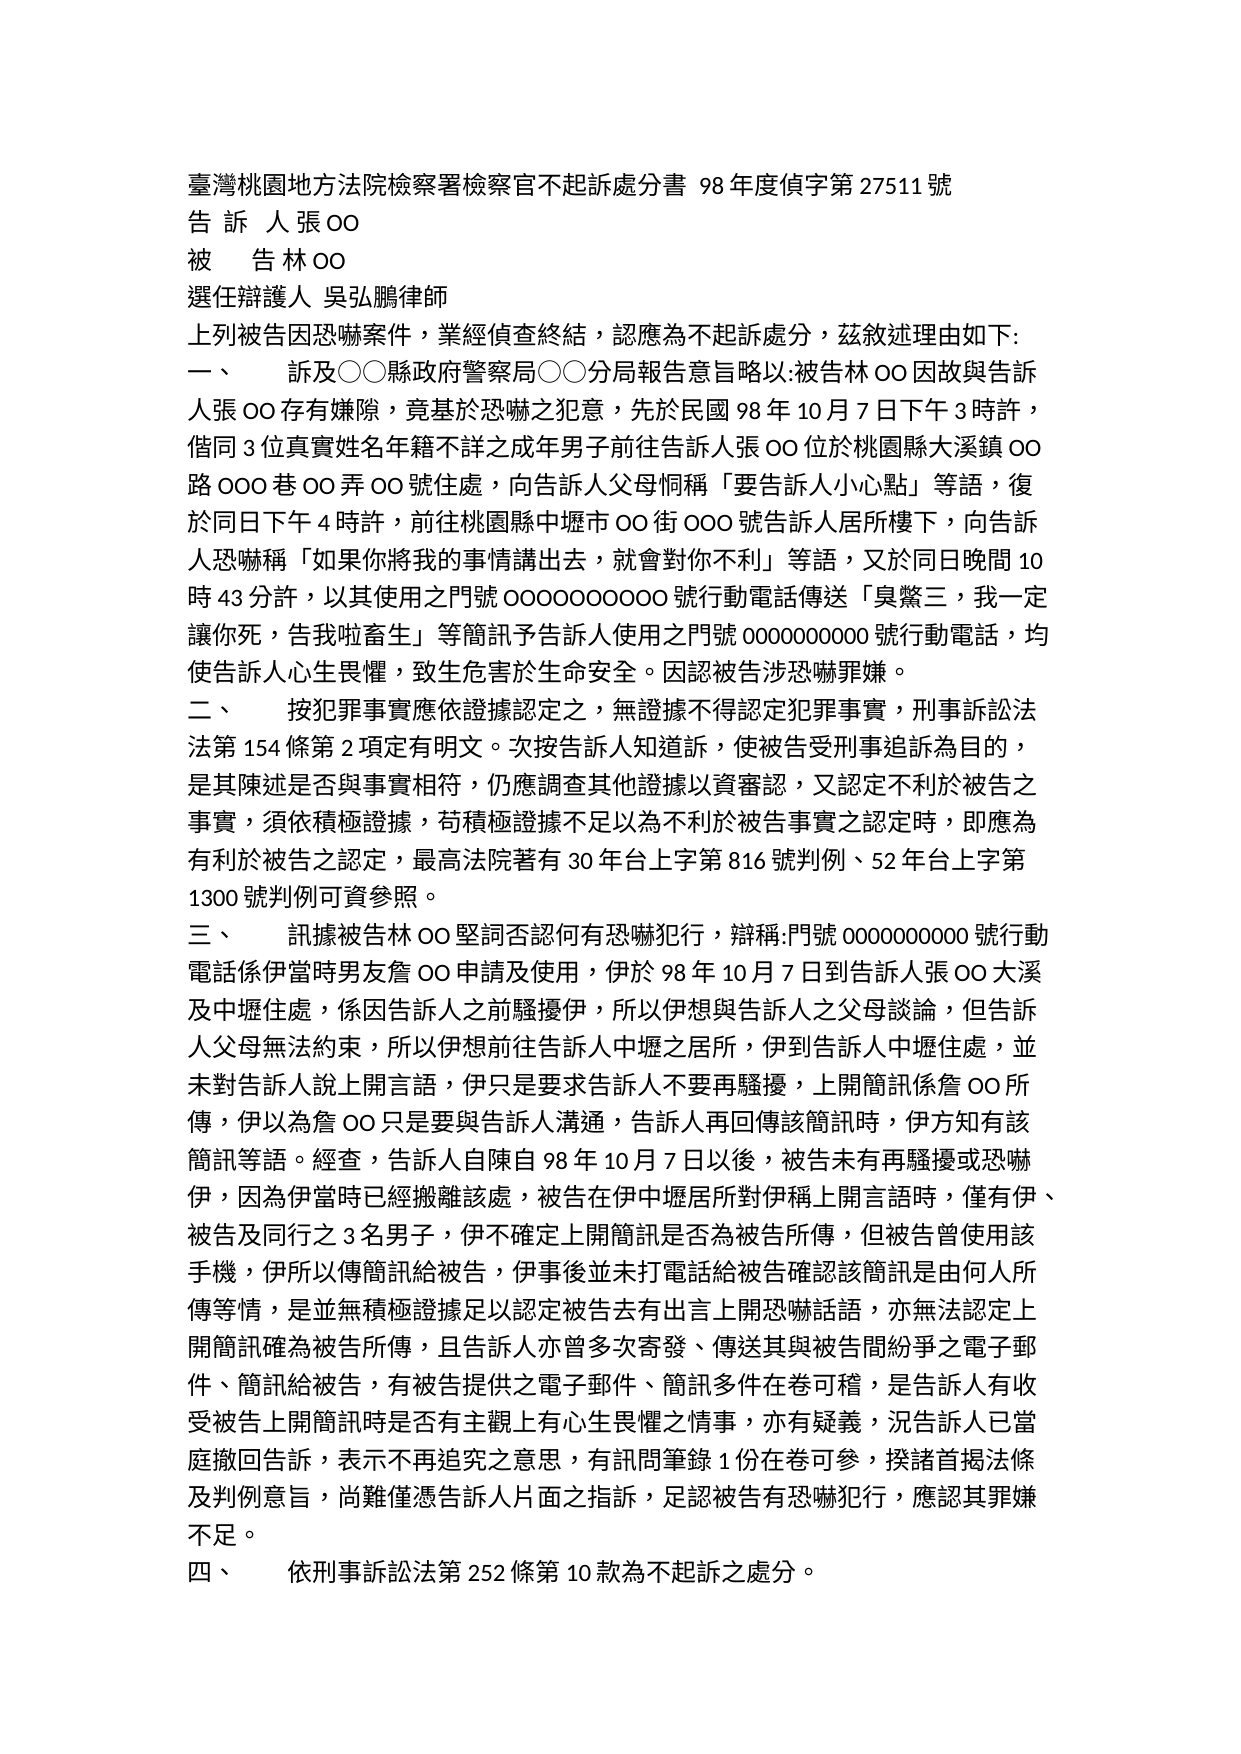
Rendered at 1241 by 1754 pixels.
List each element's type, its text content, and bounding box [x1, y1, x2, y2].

text 三、 訊據被告林OO堅詞否認何有恐嚇犯行，辯稱:門號0000000000號行動電話係伊當時男友詹OO申請及使用，伊於98年10月7日到告訴人張OO大溪及中壢住處，係因告訴人之前騷擾伊，所以伊想與告訴人之父母談論，但告訴人父母無法約束，所以伊想前往告訴人中壢之居所，伊到告訴人中壢住處，並未對告訴人說上開言語，伊只是要求告訴人不要再騷擾，上開簡訊係詹OO所傳，伊以為詹OO只是要與告訴人溝通，告訴人再回傳該簡訊時，伊方知有該簡訊等語。經查，告訴人自陳自98年10月7日以後，被告未有再騷擾或恐嚇伊，因為伊當時已經搬離該處，被告在伊中壢居所對伊稱上開言語時，僅有伊、被告及同行之3名男子，伊不確定上開簡訊是否為被告所傳，但被告曾使用該手機，伊所以傳簡訊給被告，伊事後並未打電話給被告確認該簡訊是由何人所傳等情，是並無積極證據足以認定被告去有出言上開恐嚇話語，亦無法認定上開簡訊確為被告所傳，且告訴人亦曾多次寄發、傳送其與被告間紛爭之電子郵件、簡訊給被告，有被告提供之電子郵件、簡訊多件在卷可稽，是告訴人有收受被告上開簡訊時是否有主觀上有心生畏懼之情事，亦有疑義，況告訴人已當庭撤回告訴，表示不再追究之意思，有訊問筆錄1份在卷可參，揆諸首揭法條及判例意旨，尚難僅憑告訴人片面之指訴，足認被告有恐嚇犯行，應認其罪嫌不足。 [187, 914, 1053, 1552]
text 二、 按犯罪事實應依證據認定之，無證據不得認定犯罪事實，刑事訴訟法法第154條第2項定有明文。次按告訴人知道訴，使被告受刑事追訴為目的，是其陳述是否與事實相符，仍應調查其他證據以資審認，又認定不利於被告之事實，須依積極證據，苟積極證據不足以為不利於被告事實之認定時，即應為有利於被告之認定，最高法院著有30年台上字第816號判例、52年台上字第1300號判例可資參照。 [187, 689, 1053, 914]
text 被 告 林OO [187, 239, 1053, 277]
text 臺灣桃園地方法院檢察署檢察官不起訴處分書 98年度偵字第27511號 [187, 164, 1053, 202]
text 四、 依刑事訴訟法第252條第10款為不起訴之處分。 [187, 1552, 1053, 1589]
text 一、 訴及○○縣政府警察局○○分局報告意旨略以:被告林OO因故與告訴人張OO存有嫌隙，竟基於恐嚇之犯意，先於民國98年10月7日下午3時許，偕同3位真實姓名年籍不詳之成年男子前往告訴人張OO位於桃園縣大溪鎮OO路OOO巷OO弄OO號住處，向告訴人父母恫稱「要告訴人小心點」等語，復於同日下午4時許，前往桃園縣中壢市OO街OOO號告訴人居所樓下，向告訴人恐嚇稱「如果你將我的事情講出去，就會對你不利」等語，又於同日晚間10時43分許，以其使用之門號OOOOOOOOOO號行動電話傳送「臭鱉三，我一定讓你死，告我啦畜生」等簡訊予告訴人使用之門號0000000000號行動電話，均使告訴人心生畏懼，致生危害於生命安全。因認被告涉恐嚇罪嫌。 [187, 352, 1053, 689]
text 選任辯護人 吳弘鵬律師 [187, 277, 1053, 314]
text 告 訴 人 張OO [187, 202, 1053, 239]
text 上列被告因恐嚇案件，業經偵查終結，認應為不起訴處分，茲敘述理由如下: [187, 314, 1053, 352]
